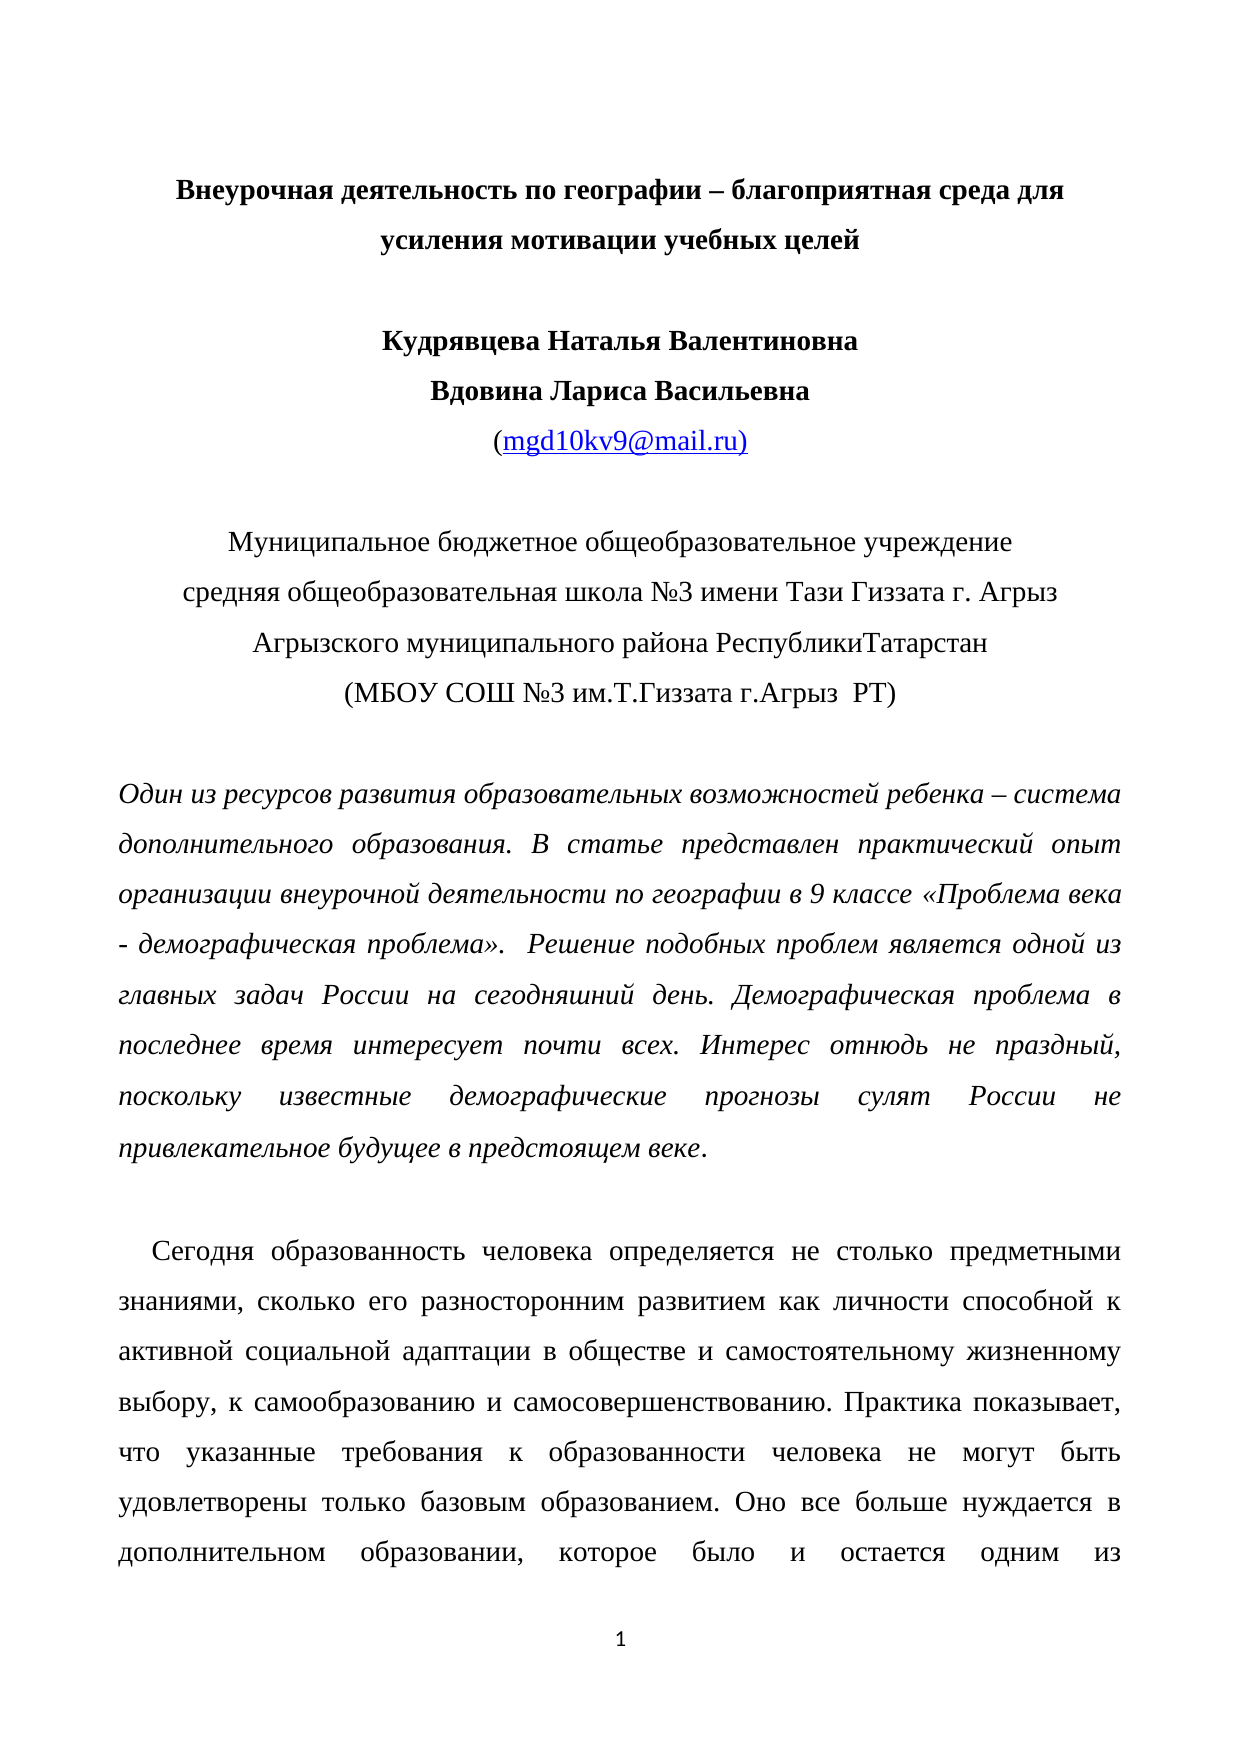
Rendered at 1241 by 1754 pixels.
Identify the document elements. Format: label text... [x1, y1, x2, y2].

text Агрызского муниципального района РеспубликиТатарстан [118, 625, 1122, 658]
text Кудрявцева Наталья Валентиновна [118, 323, 1122, 356]
text Муниципальное бюджетное общеобразовательное учреждение [118, 524, 1122, 558]
text средняя общеобразовательная школа №3 имени Тази Гиззата г. Агрыз [118, 574, 1122, 608]
text Внеурочная деятельность по географии – благоприятная среда для усиления мотивации учебных целей [118, 172, 1122, 256]
text Вдовина Лариса Васильевна [118, 373, 1122, 407]
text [118, 1233, 1122, 1568]
text (mgd10kv9@mail.ru) [118, 423, 1122, 457]
text Один из ресурсов развития образовательных возможностей ребенка – система дополнительного образования. В статье представлен практический опыт организации внеурочной деятельности по географии в 9 классе «Проблема века - демографическая проблема». Решение подобных проблем является одной из главных задач России на сегодняшний день. Демографическая проблема в последнее время интересует почти всех. Интерес отнюдь не праздный, поскольку известные демографические прогнозы сулят России не привлекательное будущее в предстоящем веке. [118, 776, 1122, 1164]
text (МБОУ СОШ №3 им.Т.Гиззата г.Агрыз РТ) [118, 675, 1122, 709]
